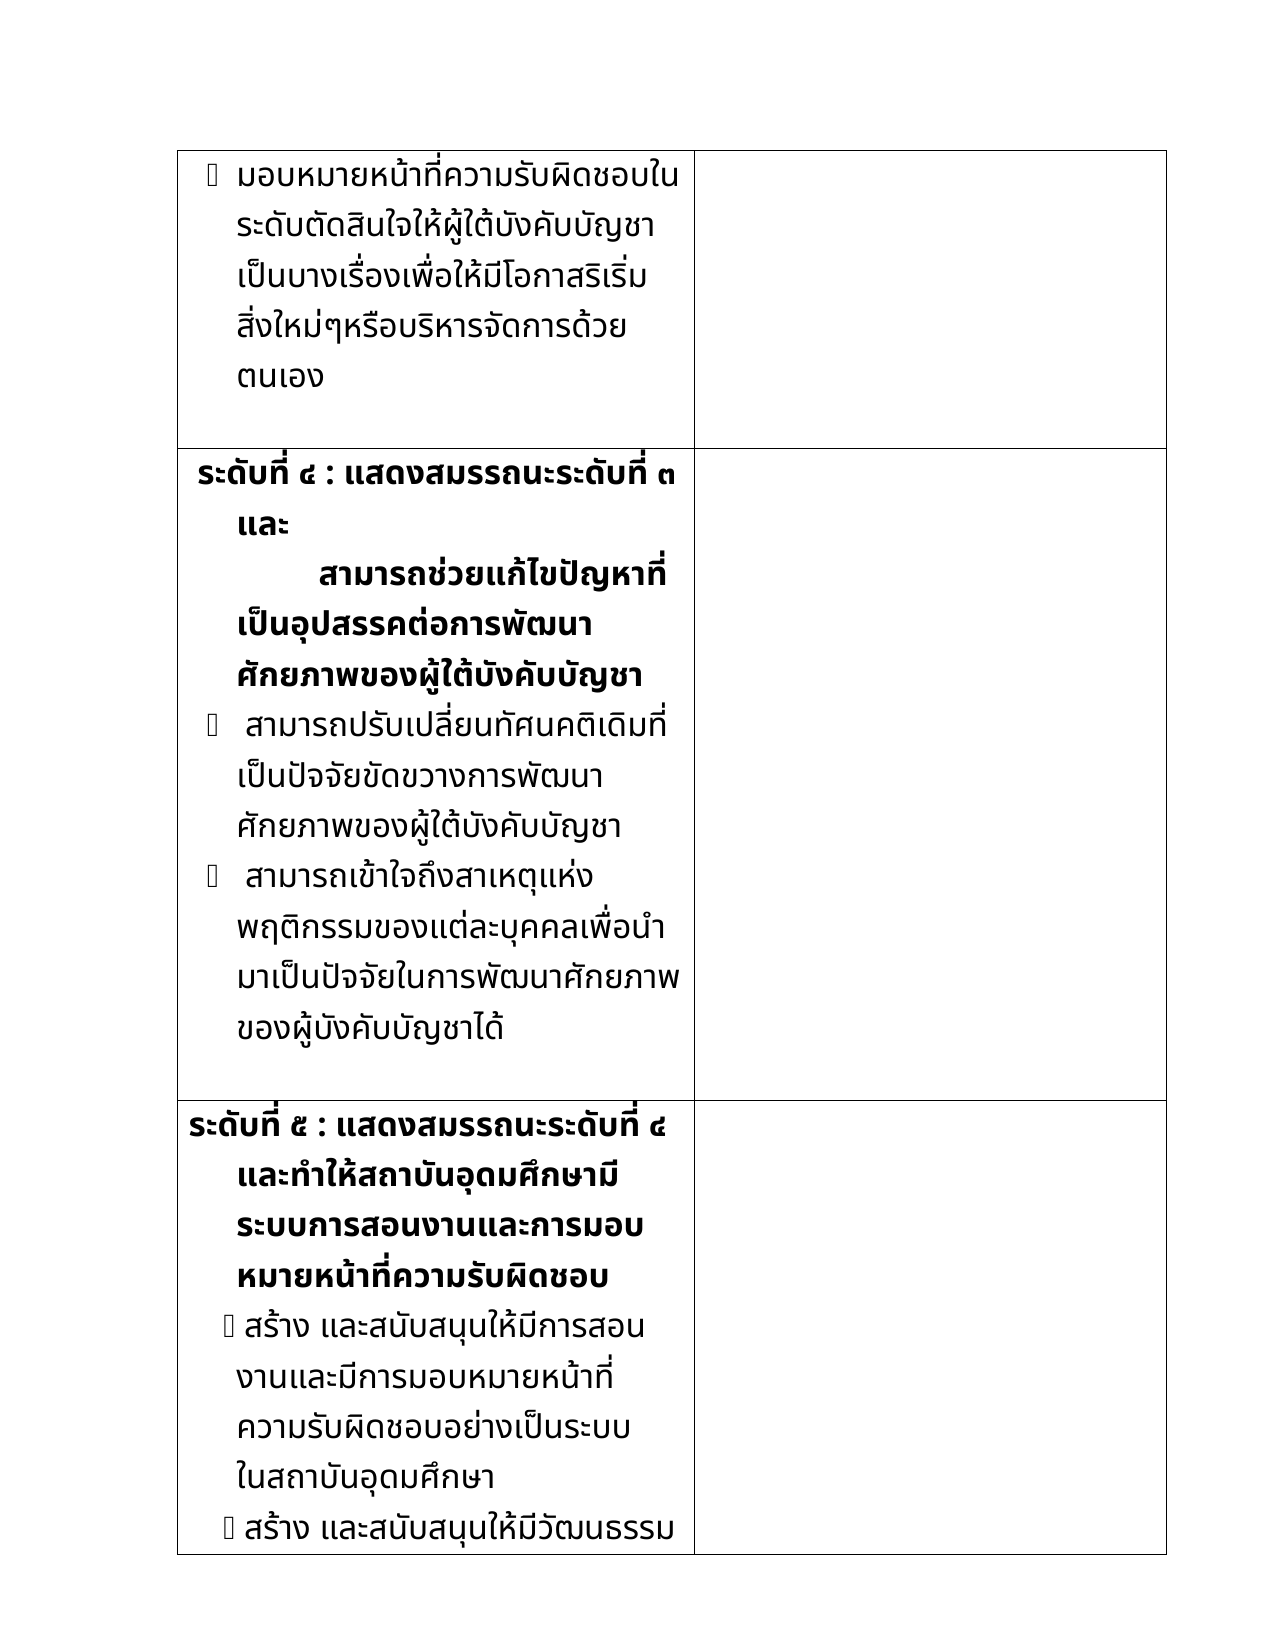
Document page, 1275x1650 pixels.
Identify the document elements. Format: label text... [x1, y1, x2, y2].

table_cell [178, 151, 694, 448]
table_cell [695, 151, 1166, 448]
table_cell [695, 1101, 1166, 1554]
table_cell ระดับที่ ๔ : แสดงสมรรถนะระดับที่ ๓ และ สามารถช่วยแก้ไขปัญหาที่เป็นอุปสรรคต่อการพัฒนาศักยภาพของผู้ใต้บังคับบัญชา สามารถปรับเปลี่ยนทัศนคติเดิมที่เป็นปัจจัยขัดขวางการพัฒนาศักยภาพของผู้ใต้บังคับบัญชา สามารถเข้าใจถึงสาเหตุแห่งพฤติกรรมของแต่ละบุคคลเพื่อนำมาเป็นปัจจัยในการพัฒนาศักยภาพของผู้บังคับบัญชาได้ [178, 449, 694, 1099]
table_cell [178, 1101, 694, 1554]
table_cell [695, 449, 1166, 1099]
